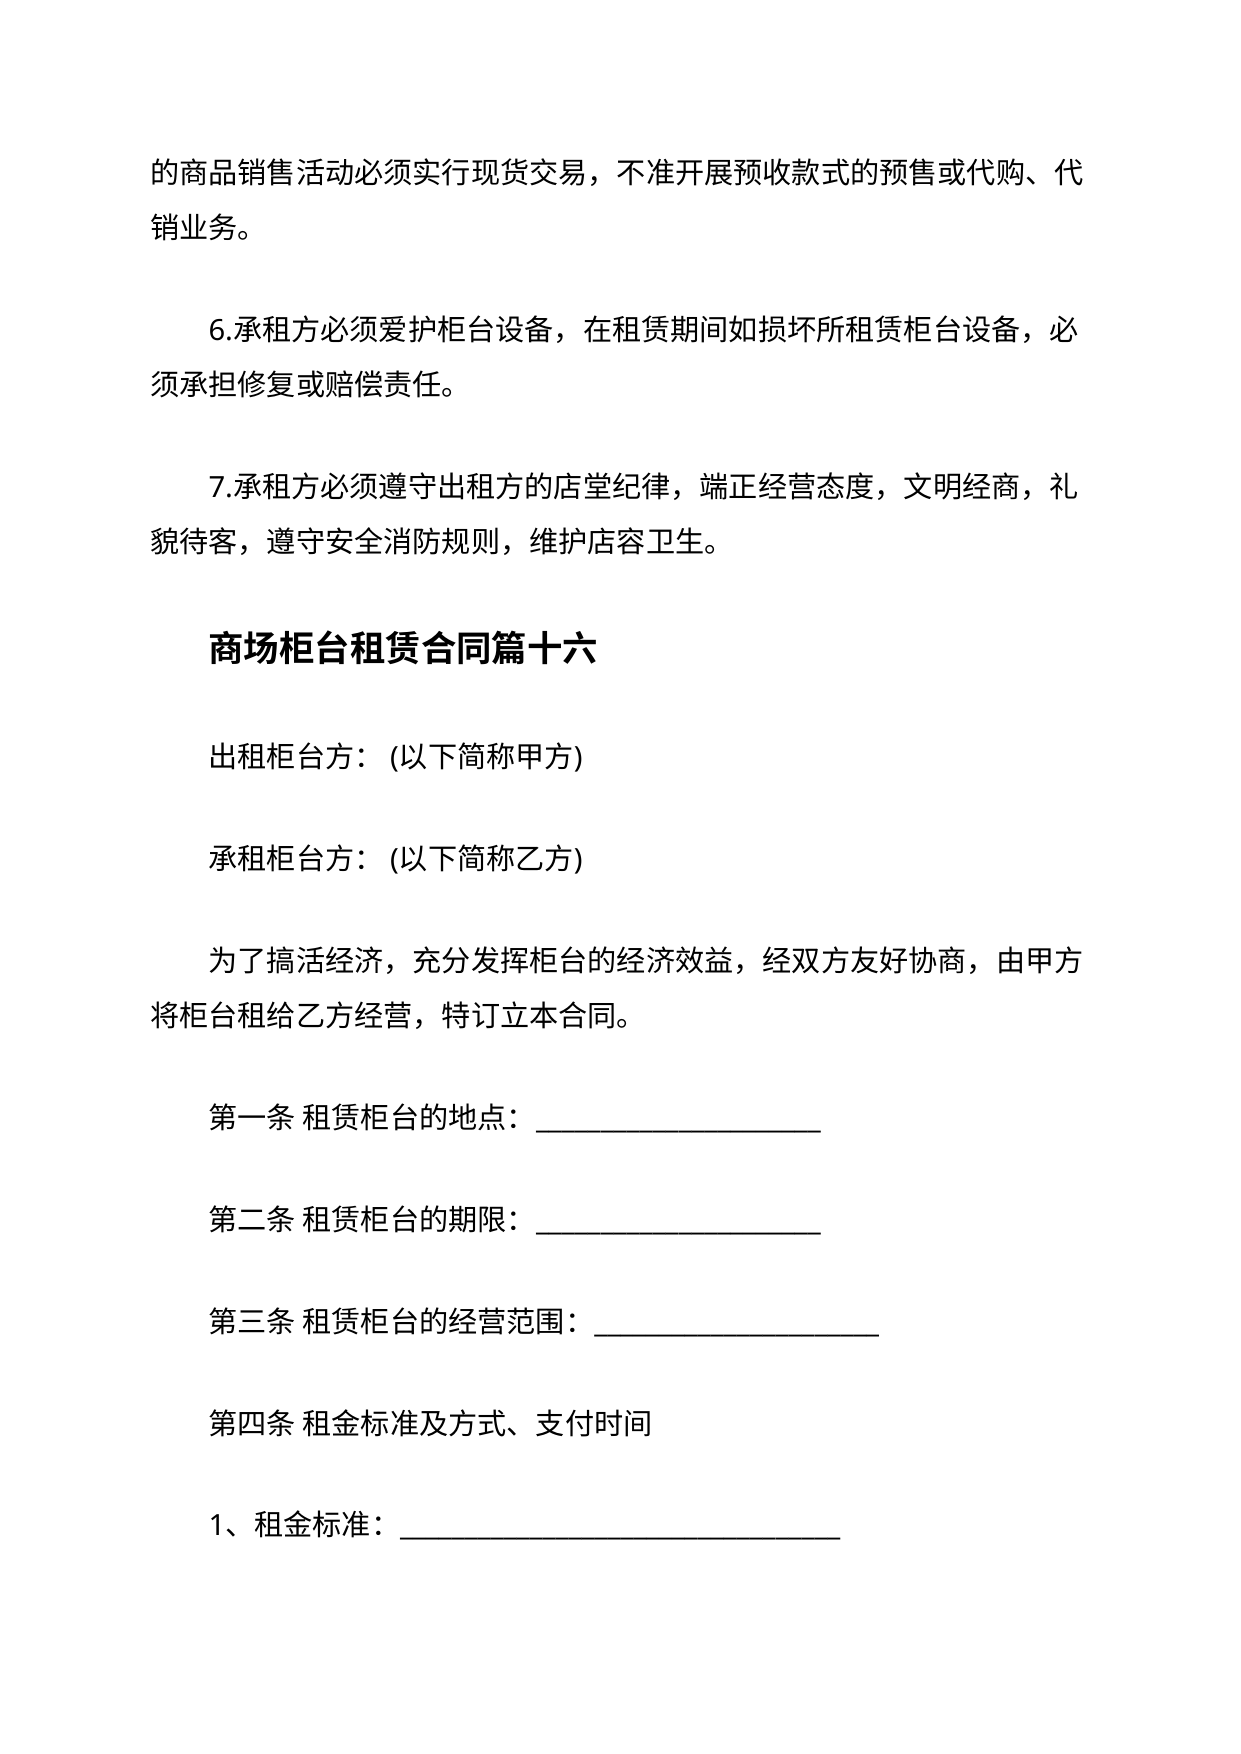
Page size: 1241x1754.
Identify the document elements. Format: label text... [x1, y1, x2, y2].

text 商场柜台租赁合同篇十六 [150, 620, 1090, 671]
text 7.承租方必须遵守出租方的店堂纪律，端正经营态度，文明经商，礼貌待客，遵守安全消防规则，维护店容卫生。 [150, 463, 1090, 561]
text 第一条 租赁柜台的地点：______________________ [150, 1094, 1090, 1137]
text 承租柜台方： (以下简称乙方) [150, 836, 1090, 878]
text 第二条 租赁柜台的期限：______________________ [150, 1196, 1090, 1239]
text 1、租金标准：__________________________________ [150, 1502, 1090, 1544]
text 6.承租方必须爱护柜台设备，在租赁期间如损坏所租赁柜台设备，必须承担修复或赔偿责任。 [150, 307, 1090, 404]
text 第四条 租金标准及方式、支付时间 [150, 1400, 1090, 1442]
text 第三条 租赁柜台的经营范围：______________________ [150, 1298, 1090, 1341]
text 为了搞活经济，充分发挥柜台的经济效益，经双方友好协商，由甲方将柜台租给乙方经营，特订立本合同。 [150, 938, 1090, 1035]
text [150, 150, 1090, 247]
text 出租柜台方： (以下简称甲方) [150, 734, 1090, 776]
